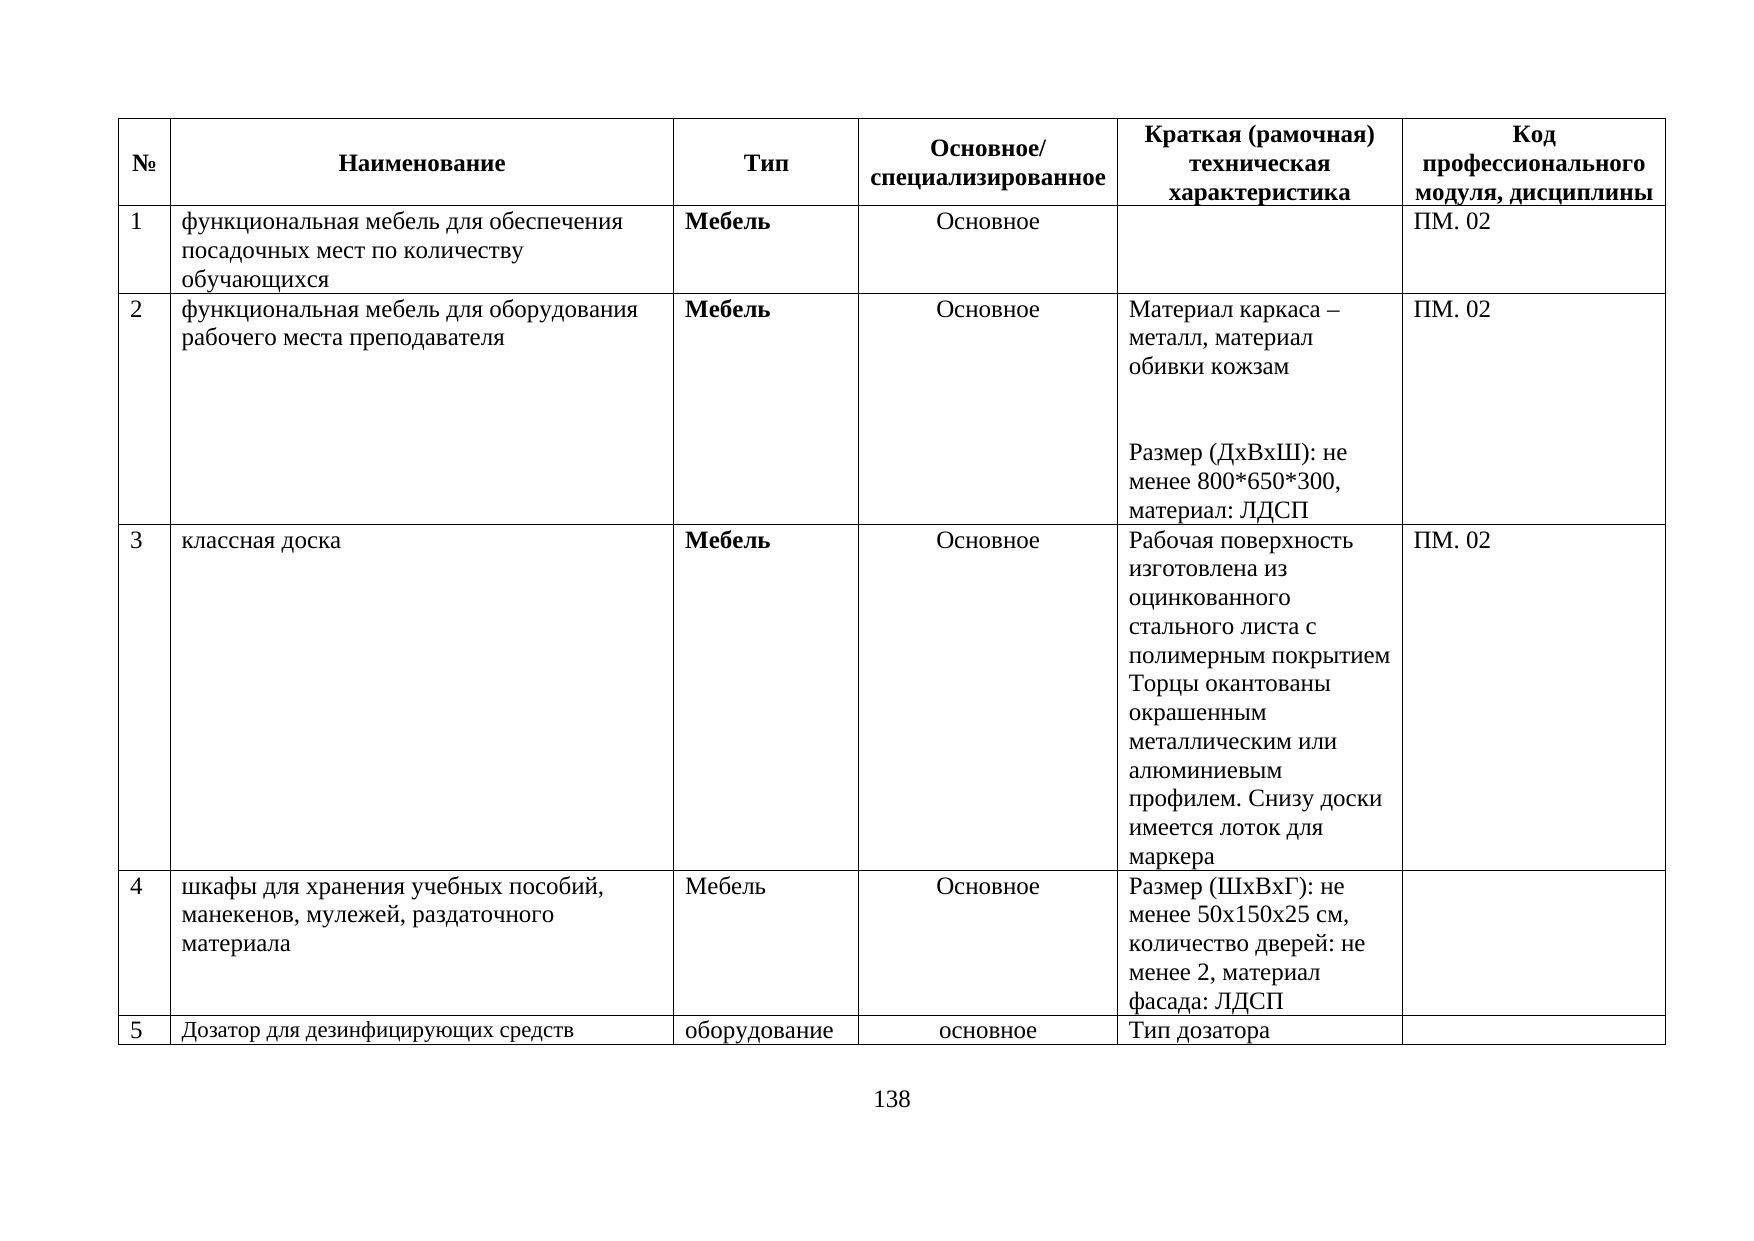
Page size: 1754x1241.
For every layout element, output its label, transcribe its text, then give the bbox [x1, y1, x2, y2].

table_cell 4 [119, 871, 170, 1014]
table_cell основное [859, 1016, 1117, 1044]
table_header Тип [674, 119, 858, 205]
table_header Основное/ специализированное [859, 119, 1117, 205]
table_cell Рабочая поверхность изготовлена из оцинкованного стального листа с полимерным покрытием Торцы окантованы окрашенным металлическим или алюминиевым профилем. Снизу доски имеется лоток для маркера [1118, 525, 1402, 870]
table_cell оборудование [674, 1016, 858, 1044]
table_cell Дозатор для дезинфицирующих средств [171, 1016, 673, 1044]
table_cell Материал каркаса – металл, материал обивки кожзам Размер (ДхВхШ): не менее 800*650*300, материал: ЛДСП [1118, 294, 1402, 524]
table_cell [1118, 206, 1402, 293]
table_cell [1403, 871, 1665, 1014]
table_cell 3 [119, 525, 170, 870]
table_cell классная доска [171, 525, 673, 870]
table_header Код профессионального модуля, дисциплины [1403, 119, 1665, 205]
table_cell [1118, 1016, 1402, 1044]
table_cell ПМ. 02 [1403, 294, 1665, 524]
table_cell Размер (ШхВхГ): не менее 50х150х25 см, количество дверей: не менее 2, материал фасада: ЛДСП [1118, 871, 1402, 1014]
table_cell Мебель [674, 525, 858, 870]
table_header № [119, 119, 170, 205]
table_cell Основное [859, 294, 1117, 524]
table_cell Мебель [674, 206, 858, 293]
table_cell ПМ. 02 [1403, 206, 1665, 293]
table_cell 2 [119, 294, 170, 524]
table_cell 5 [119, 1016, 170, 1044]
table_header Наименование [171, 119, 673, 205]
table_cell Основное [859, 206, 1117, 293]
table_cell шкафы для хранения учебных пособий, манекенов, мулежей, раздаточного материала [171, 871, 673, 1014]
table_cell функциональная мебель для обеспечения посадочных мест по количеству обучающихся [171, 206, 673, 293]
table_cell ПМ. 02 [1403, 525, 1665, 870]
table_cell Основное [859, 525, 1117, 870]
table_cell Мебель [674, 294, 858, 524]
table_cell Мебель [674, 871, 858, 1014]
table_cell функциональная мебель для оборудования рабочего места преподавателя [171, 294, 673, 524]
table_cell [1403, 1016, 1665, 1044]
table_header Краткая (рамочная) техническая характеристика [1118, 119, 1402, 205]
table_cell Основное [859, 871, 1117, 1014]
table_cell 1 [119, 206, 170, 293]
